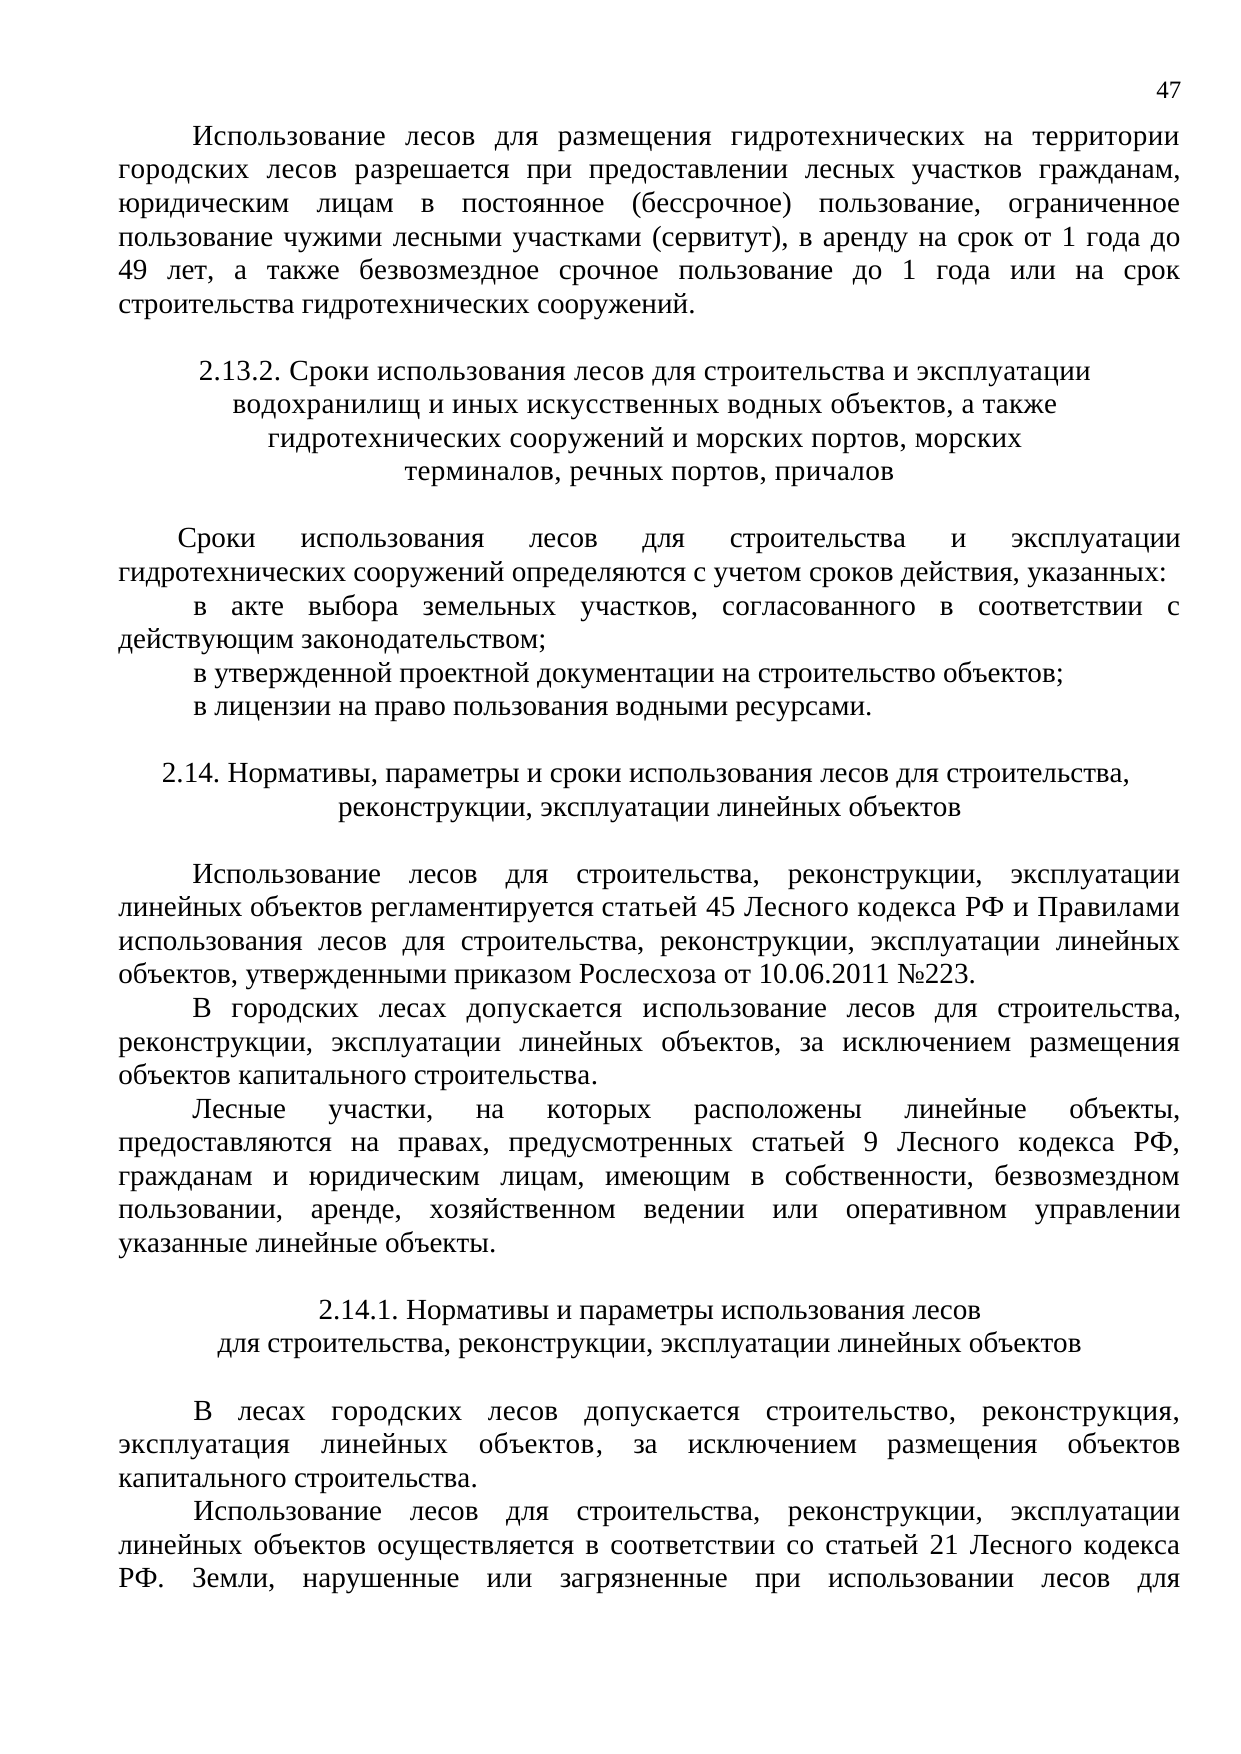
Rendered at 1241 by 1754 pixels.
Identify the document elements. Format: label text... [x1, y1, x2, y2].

text 2.14. Нормативы, параметры и сроки использования лесов для строительства, реконструкции, эксплуатации линейных объектов [118, 755, 1181, 822]
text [118, 1493, 1181, 1594]
text 2.14.1. Нормативы и параметры использования лесов [118, 1292, 1181, 1326]
text в утвержденной проектной документации на строительство объектов; [118, 655, 1181, 688]
text В городских лесах допускается использование лесов для строительства, реконструкции, эксплуатации линейных объектов, за исключением размещения объектов капитального строительства. [118, 990, 1181, 1091]
text для строительства, реконструкции, эксплуатации линейных объектов [118, 1326, 1181, 1359]
text Лесные участки, на которых расположены линейные объекты, предоставляются на правах, предусмотренных статьей 9 Лесного кодекса РФ, гражданам и юридическим лицам, имеющим в собственности, безвозмездном пользовании, аренде, хозяйственном ведении или оперативном управлении указанные линейные объекты. [118, 1091, 1181, 1258]
text в акте выбора земельных участков, согласованного в соответствии с действующим законодательством; [118, 588, 1181, 655]
text Сроки использования лесов для строительства и эксплуатации гидротехнических сооружений определяются с учетом сроков действия, указанных: [118, 521, 1181, 588]
text Использование лесов для строительства, реконструкции, эксплуатации линейных объектов регламентируется статьей 45 Лесного кодекса РФ и Правилами использования лесов для строительства, реконструкции, эксплуатации линейных объектов, утвержденными приказом Рослесхоза от 10.06.2011 №223. [118, 856, 1181, 990]
text Использование лесов для размещения гидротехнических на территории городских лесов разрешается при предоставлении лесных участков гражданам, юридическим лицам в постоянное (бессрочное) пользование, ограниченное пользование чужими лесными участками (сервитут), в аренду на срок от 1 года до 49 лет, а также безвозмездное срочное пользование до 1 года или на срок строительства гидротехнических сооружений. [118, 118, 1181, 319]
text в лицензии на право пользования водными ресурсами. [118, 688, 1181, 722]
text В лесах городских лесов допускается строительство, реконструкция, эксплуатация линейных объектов, за исключением размещения объектов капитального строительства. [118, 1393, 1181, 1493]
text 2.13.2. Сроки использования лесов для строительства и эксплуатации водохранилищ и иных искусственных водных объектов, а также гидротехнических сооружений и морских портов, морских терминалов, речных портов, причалов [118, 353, 1181, 487]
